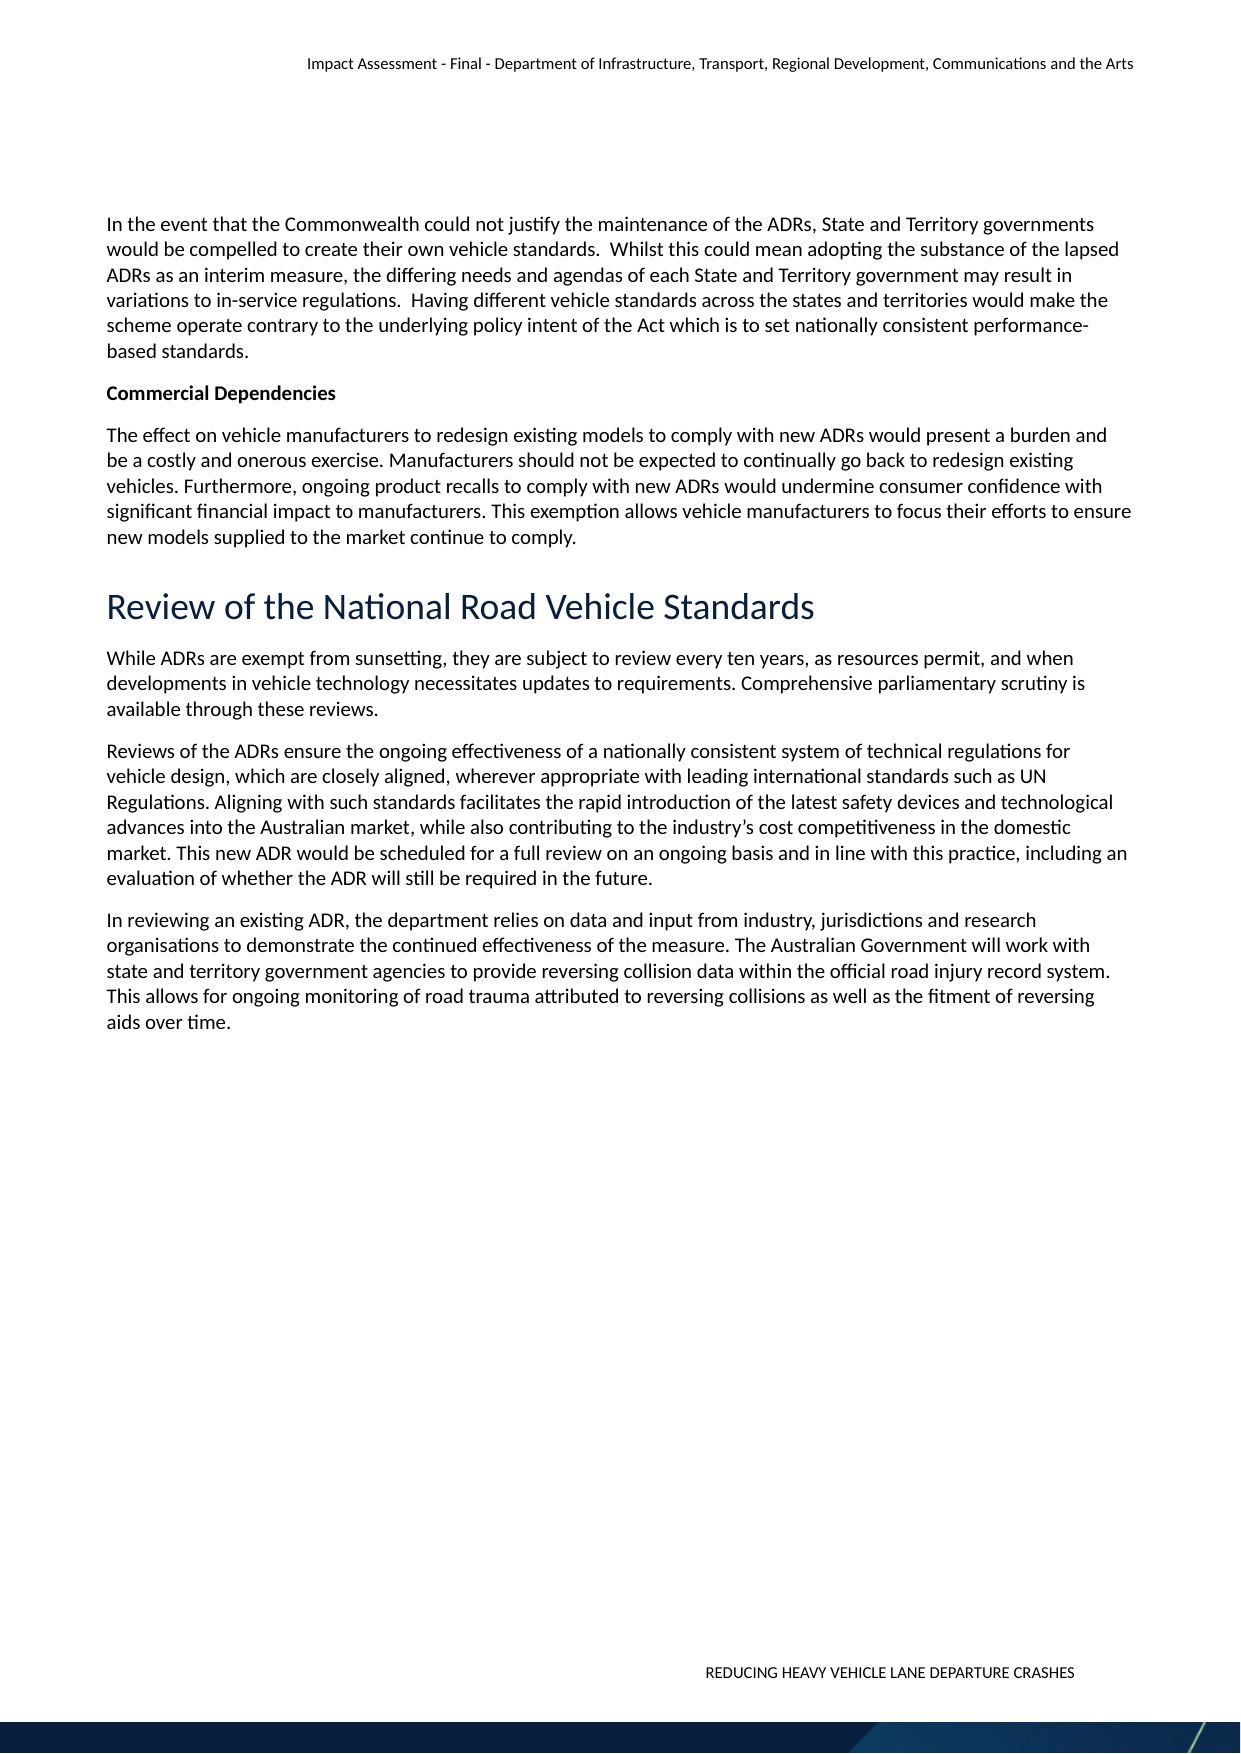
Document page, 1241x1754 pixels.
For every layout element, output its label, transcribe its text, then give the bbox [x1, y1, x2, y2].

text Reviews of the ADRs ensure the ongoing effectiveness of a nationally consistent system of technical regulations for vehicle design, which are closely aligned, wherever appropriate with leading international standards such as UN Regulations. Aligning with such standards facilitates the rapid introduction of the latest safety devices and technological advances into the Australian market, while also contributing to the industry’s cost competitiveness in the domestic market. This new ADR would be scheduled for a full review on an ongoing basis and in line with this practice, including an evaluation of whether the ADR will still be required in the future. [106, 738, 1134, 891]
text While ADRs are exempt from sunsetting, they are subject to review every ten years, as resources permit, and when developments in vehicle technology necessitates updates to requirements. Comprehensive parliamentary scrutiny is available through these reviews. [106, 645, 1134, 721]
text Commercial Dependencies [106, 380, 1134, 406]
picture [0, 1722, 1241, 1753]
subtitle Review of the National Road Vehicle Standards [106, 583, 1134, 628]
text In reviewing an existing ADR, the department relies on data and input from industry, jurisdictions and research organisations to demonstrate the continued effectiveness of the measure. The Australian Government will work with state and territory government agencies to provide reversing collision data within the official road injury record system. This allows for ongoing monitoring of road trauma attributed to reversing collisions as well as the fitment of reversing aids over time. [106, 907, 1134, 1034]
text In the event that the Commonwealth could not justify the maintenance of the ADRs, State and Territory governments would be compelled to create their own vehicle standards. Whilst this could mean adopting the substance of the lapsed ADRs as an interim measure, the differing needs and agendas of each State and Territory government may result in variations to in-service regulations. Having different vehicle standards across the states and territories would make the scheme operate contrary to the underlying policy intent of the Act which is to set nationally consistent performance-based standards. [106, 211, 1134, 363]
text The effect on vehicle manufacturers to redesign existing models to comply with new ADRs would present a burden and be a costly and onerous exercise. Manufacturers should not be expected to continually go back to redesign existing vehicles. Furthermore, ongoing product recalls to comply with new ADRs would undermine consumer confidence with significant financial impact to manufacturers. This exemption allows vehicle manufacturers to focus their efforts to ensure new models supplied to the market continue to comply. [106, 422, 1134, 549]
